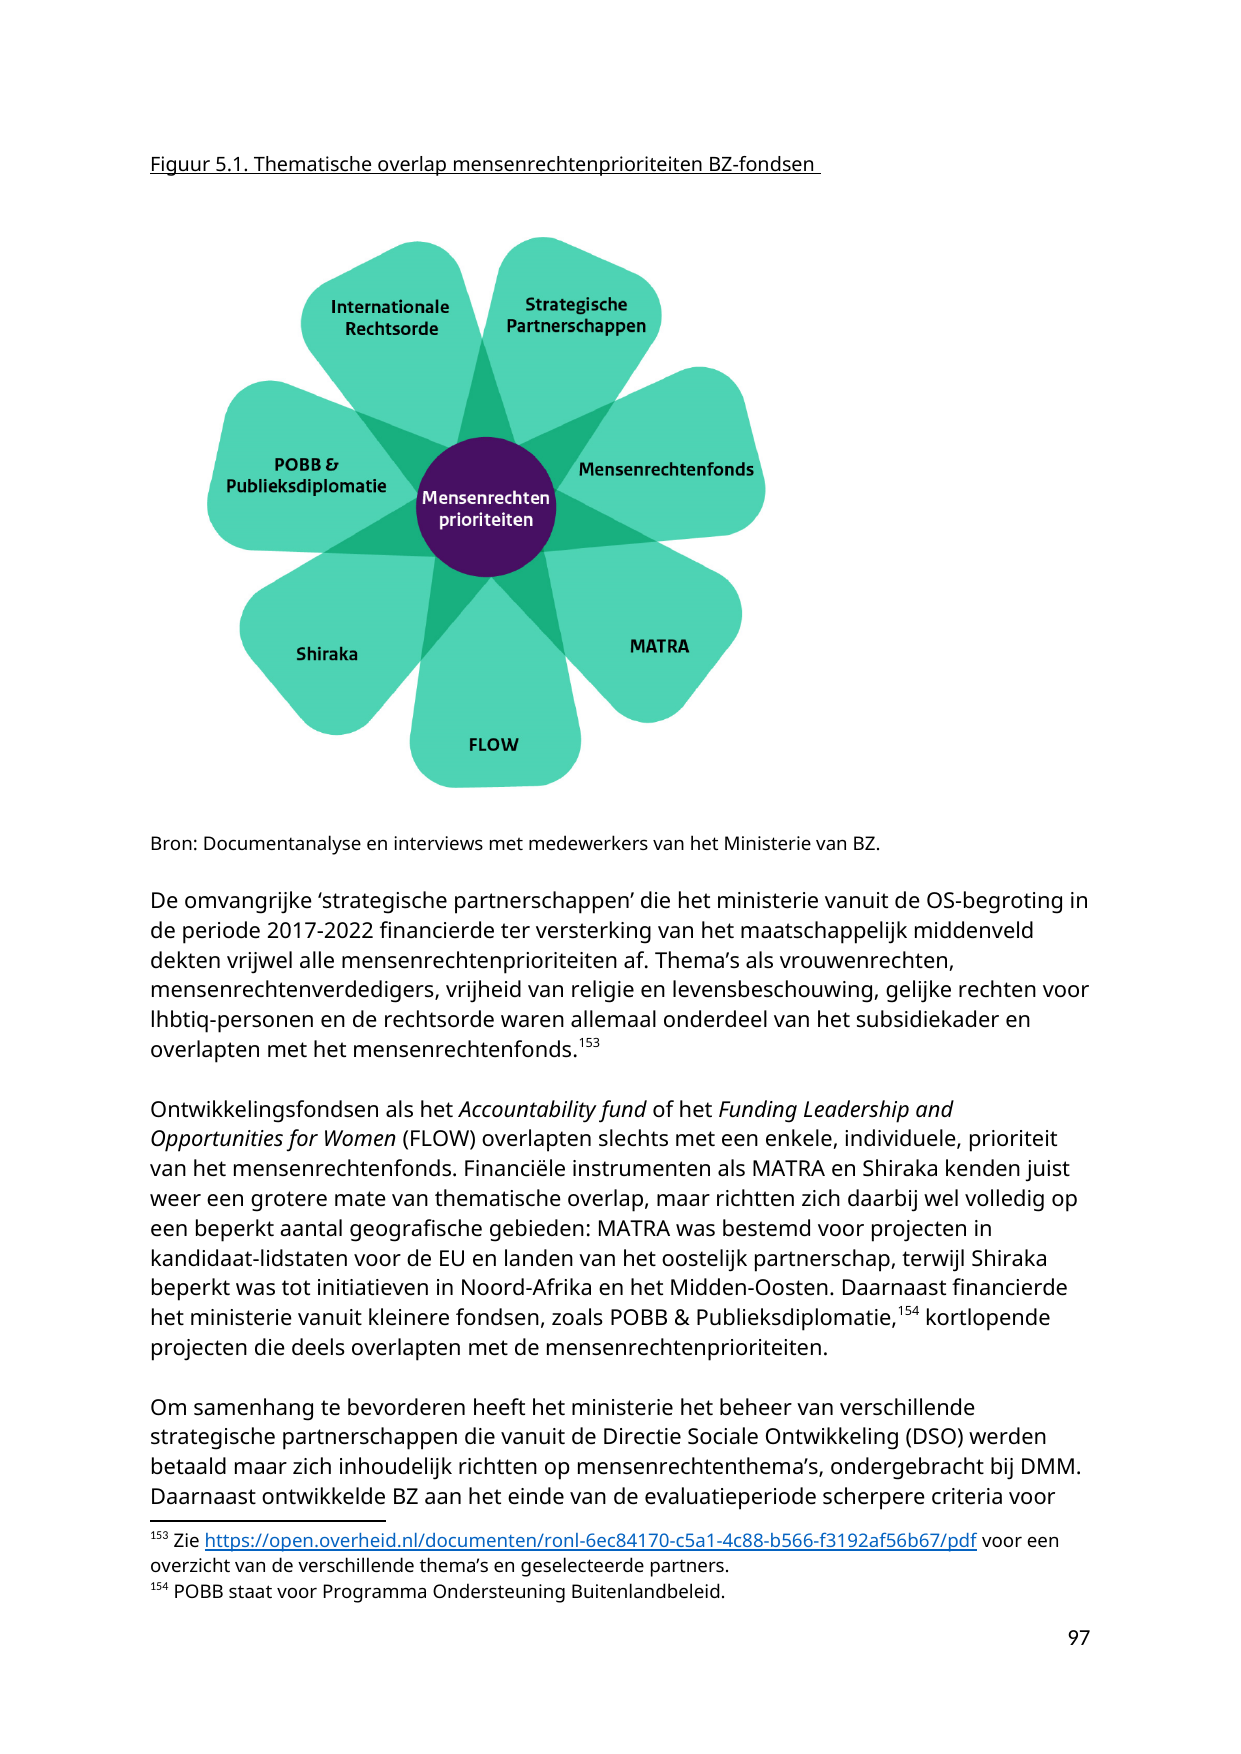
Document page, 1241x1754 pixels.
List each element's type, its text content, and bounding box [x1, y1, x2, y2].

text Bron: Documentanalyse en interviews met medewerkers van het Ministerie van BZ. [150, 830, 1090, 855]
picture [150, 177, 803, 830]
text Ontwikkelingsfondsen als het Accountability fund of het Funding Leadership and Opportunities for Women (FLOW) overlapten slechts met een enkele, individuele, prioriteit van het mensenrechtenfonds. Financiële instrumenten als MATRA en Shiraka kenden juist weer een grotere mate van thematische overlap, maar richtten zich daarbij wel volledig op een beperkt aantal geografische gebieden: MATRA was bestemd voor projecten in kandidaat-lidstaten voor de EU en landen van het oostelijk partnerschap, terwijl Shiraka beperkt was tot initiatieven in Noord-Afrika en het Midden-Oosten. Daarnaast financierde het ministerie vanuit kleinere fondsen, zoals POBB & Publieksdiplomatie, kortlopende projecten die deels overlapten met de mensenrechtenprioriteiten. [150, 1094, 1090, 1362]
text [150, 1392, 1090, 1511]
text De omvangrijke ‘strategische partnerschappen’ die het ministerie vanuit de OS-begroting in de periode 2017-2022 financierde ter versterking van het maatschappelijk middenveld dekten vrijwel alle mensenrechtenprioriteiten af. Thema’s als vrouwenrechten, mensenrechtenverdedigers, vrijheid van religie en levensbeschouwing, gelijke rechten voor lhbtiq-personen en de rechtsorde waren allemaal onderdeel van het subsidiekader en overlapten met het mensenrechtenfonds. [150, 885, 1090, 1064]
